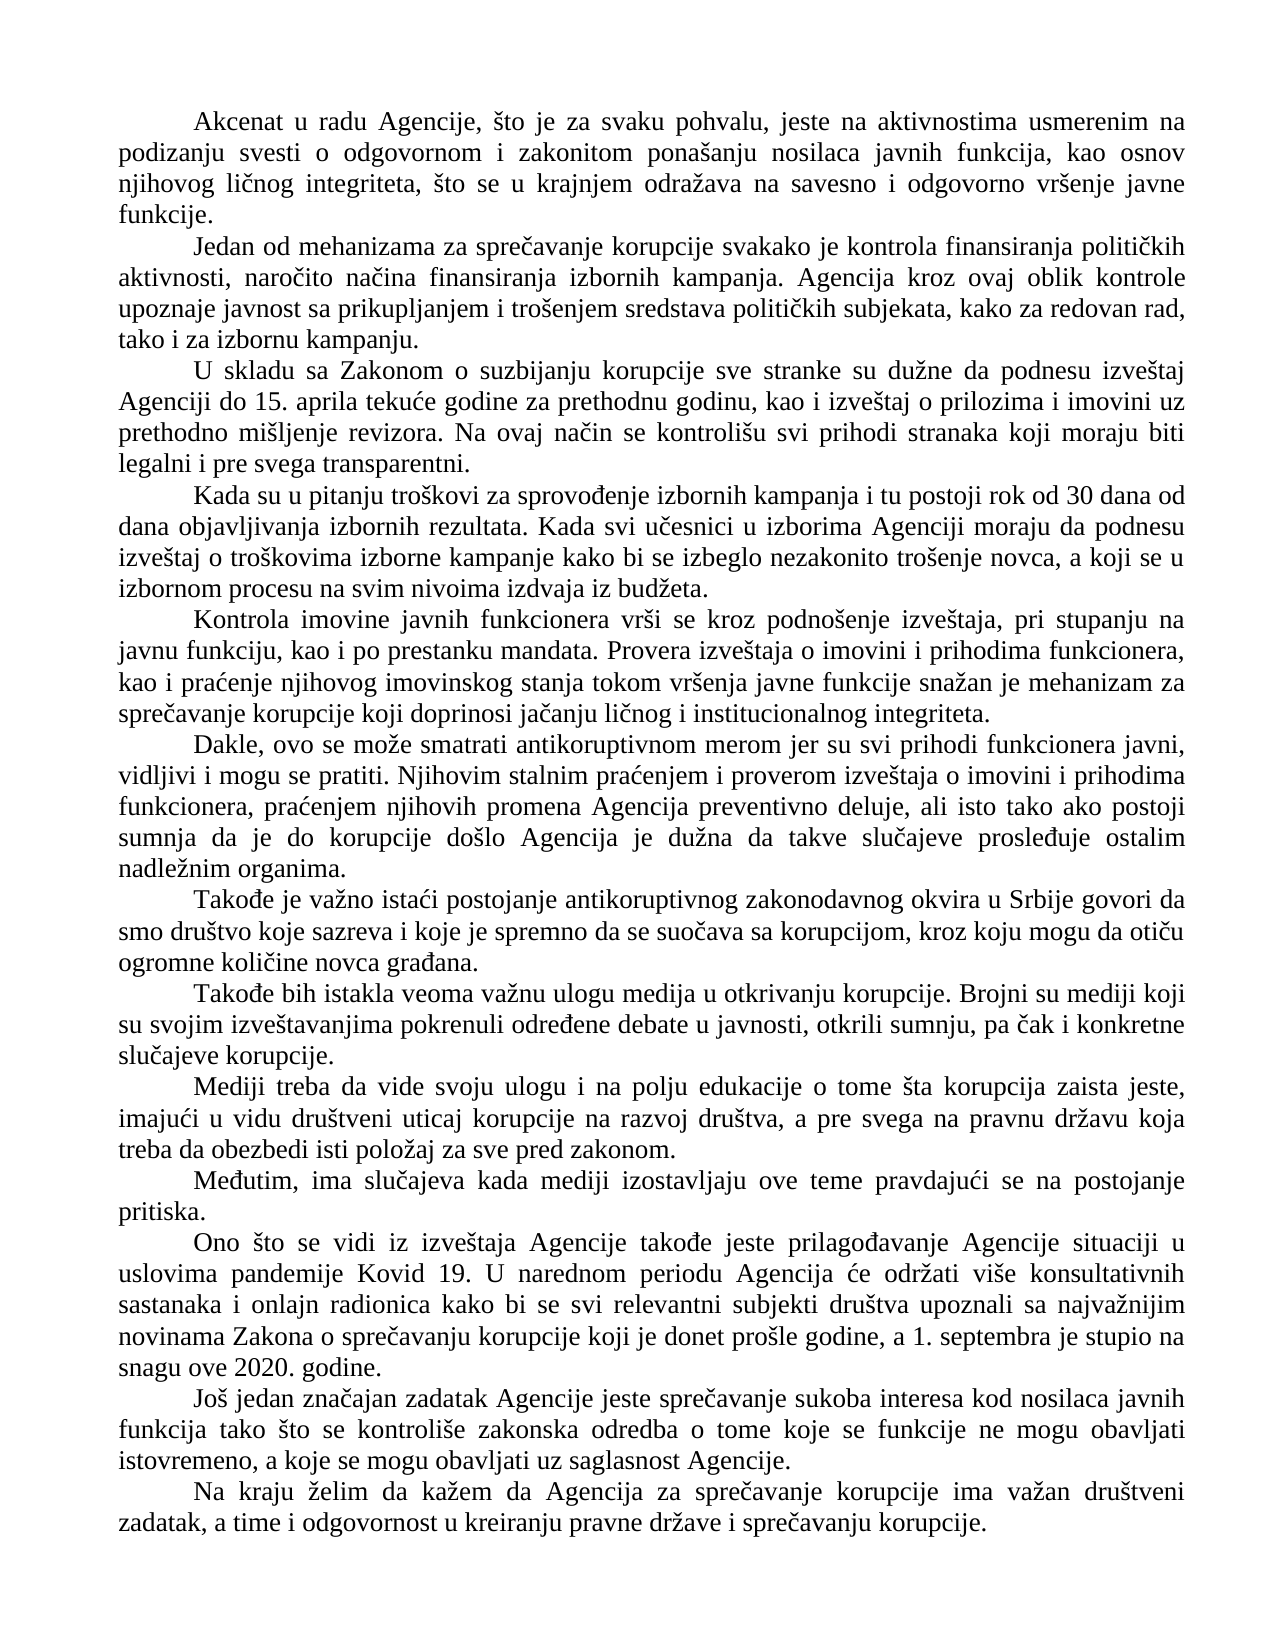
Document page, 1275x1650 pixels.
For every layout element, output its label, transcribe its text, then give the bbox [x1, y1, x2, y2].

text Akcenat u radu Agencije, što je za svaku pohvalu, jeste na aktivnostima usmerenim na podizanju svesti o odgovornom i zakonitom ponašanju nosilaca javnih funkcija, kao osnov njihovog ličnog integriteta, što se u krajnjem odražava na savesno i odgovorno vršenje javne funkcije. [118, 105, 1186, 229]
text Takođe je važno istaći postojanje antikoruptivnog zakonodavnog okvira u Srbije govori da smo društvo koje sazreva i koje je spremno da se suočava sa korupcijom, kroz koju mogu da otiču ogromne količine novca građana. [118, 884, 1186, 977]
text Kontrola imovine javnih funkcionera vrši se kroz podnošenje izveštaja, pri stupanju na javnu funkciju, kao i po prestanku mandata. Provera izveštaja o imovini i prihodima funkcionera, kao i praćenje njihovog imovinskog stanja tokom vršenja javne funkcije snažan je mehanizam za sprečavanje korupcije koji doprinosi jačanju ličnog i institucionalnog integriteta. [118, 603, 1186, 728]
text U skladu sa Zakonom o suzbijanju korupcije sve stranke su dužne da podnesu izveštaj Agenciji do 15. aprila tekuće godine za prethodnu godinu, kao i izveštaj o prilozima i imovini uz prethodno mišljenje revizora. Na ovaj način se kontrolišu svi prihodi stranaka koji moraju biti legalni i pre svega transparentni. [118, 354, 1186, 479]
text Kada su u pitanju troškovi za sprovođenje izbornih kampanja i tu postoji rok od 30 dana od dana objavljivanja izbornih rezultata. Kada svi učesnici u izborima Agenciji moraju da podnesu izveštaj o troškovima izborne kampanje kako bi se izbeglo nezakonito trošenje novca, a koji se u izbornom procesu na svim nivoima izdvaja iz budžeta. [118, 479, 1186, 603]
text Takođe bih istakla veoma važnu ulogu medija u otkrivanju korupcije. Brojni su mediji koji su svojim izveštavanjima pokrenuli određene debate u javnosti, otkrili sumnju, pa čak i konkretne slučajeve korupcije. [118, 977, 1186, 1071]
text Jedan od mehanizama za sprečavanje korupcije svakako je kontrola finansiranja političkih aktivnosti, naročito načina finansiranja izbornih kampanja. Agencija kroz ovaj oblik kontrole upoznaje javnost sa prikupljanjem i trošenjem sredstava političkih subjekata, kako za redovan rad, tako i za izbornu kampanju. [118, 229, 1186, 354]
text Međutim, ima slučajeva kada mediji izostavljaju ove teme pravdajući se na postojanje pritiska. [118, 1164, 1186, 1226]
text Ono što se vidi iz izveštaja Agencije takođe jeste prilagođavanje Agencije situaciji u uslovima pandemije Kovid 19. U narednom periodu Agencija će održati više konsultativnih sastanaka i onlajn radionica kako bi se svi relevantni subjekti društva upoznali sa najvažnijim novinama Zakona o sprečavanju korupcije koji je donet prošle godine, a 1. septembra je stupio na snagu ove 2020. godine. [118, 1226, 1186, 1382]
text Mediji treba da vide svoju ulogu i na polju edukacije o tome šta korupcija zaista jeste, imajući u vidu društveni uticaj korupcije na razvoj društva, a pre svega na pravnu državu koja treba da obezbedi isti položaj za sve pred zakonom. [118, 1071, 1186, 1164]
text Dakle, ovo se može smatrati antikoruptivnom merom jer su svi prihodi funkcionera javni, vidljivi i mogu se pratiti. Njihovim stalnim praćenjem i proverom izveštaja o imovini i prihodima funkcionera, praćenjem njihovih promena Agencija preventivno deluje, ali isto tako ako postoji sumnja da je do korupcije došlo Agencija je dužna da takve slučajeve prosleđuje ostalim nadležnim organima. [118, 728, 1186, 884]
text Još jedan značajan zadatak Agencije jeste sprečavanje sukoba interesa kod nosilaca javnih funkcija tako što se kontroliše zakonska odredba o tome koje se funkcije ne mogu obavljati istovremeno, a koje se mogu obavljati uz saglasnost Agencije. [118, 1382, 1186, 1475]
text Na kraju želim da kažem da Agencija za sprečavanje korupcije ima važan društveni zadatak, a time i odgovornost u kreiranju pravne države i sprečavanju korupcije. [118, 1475, 1186, 1538]
